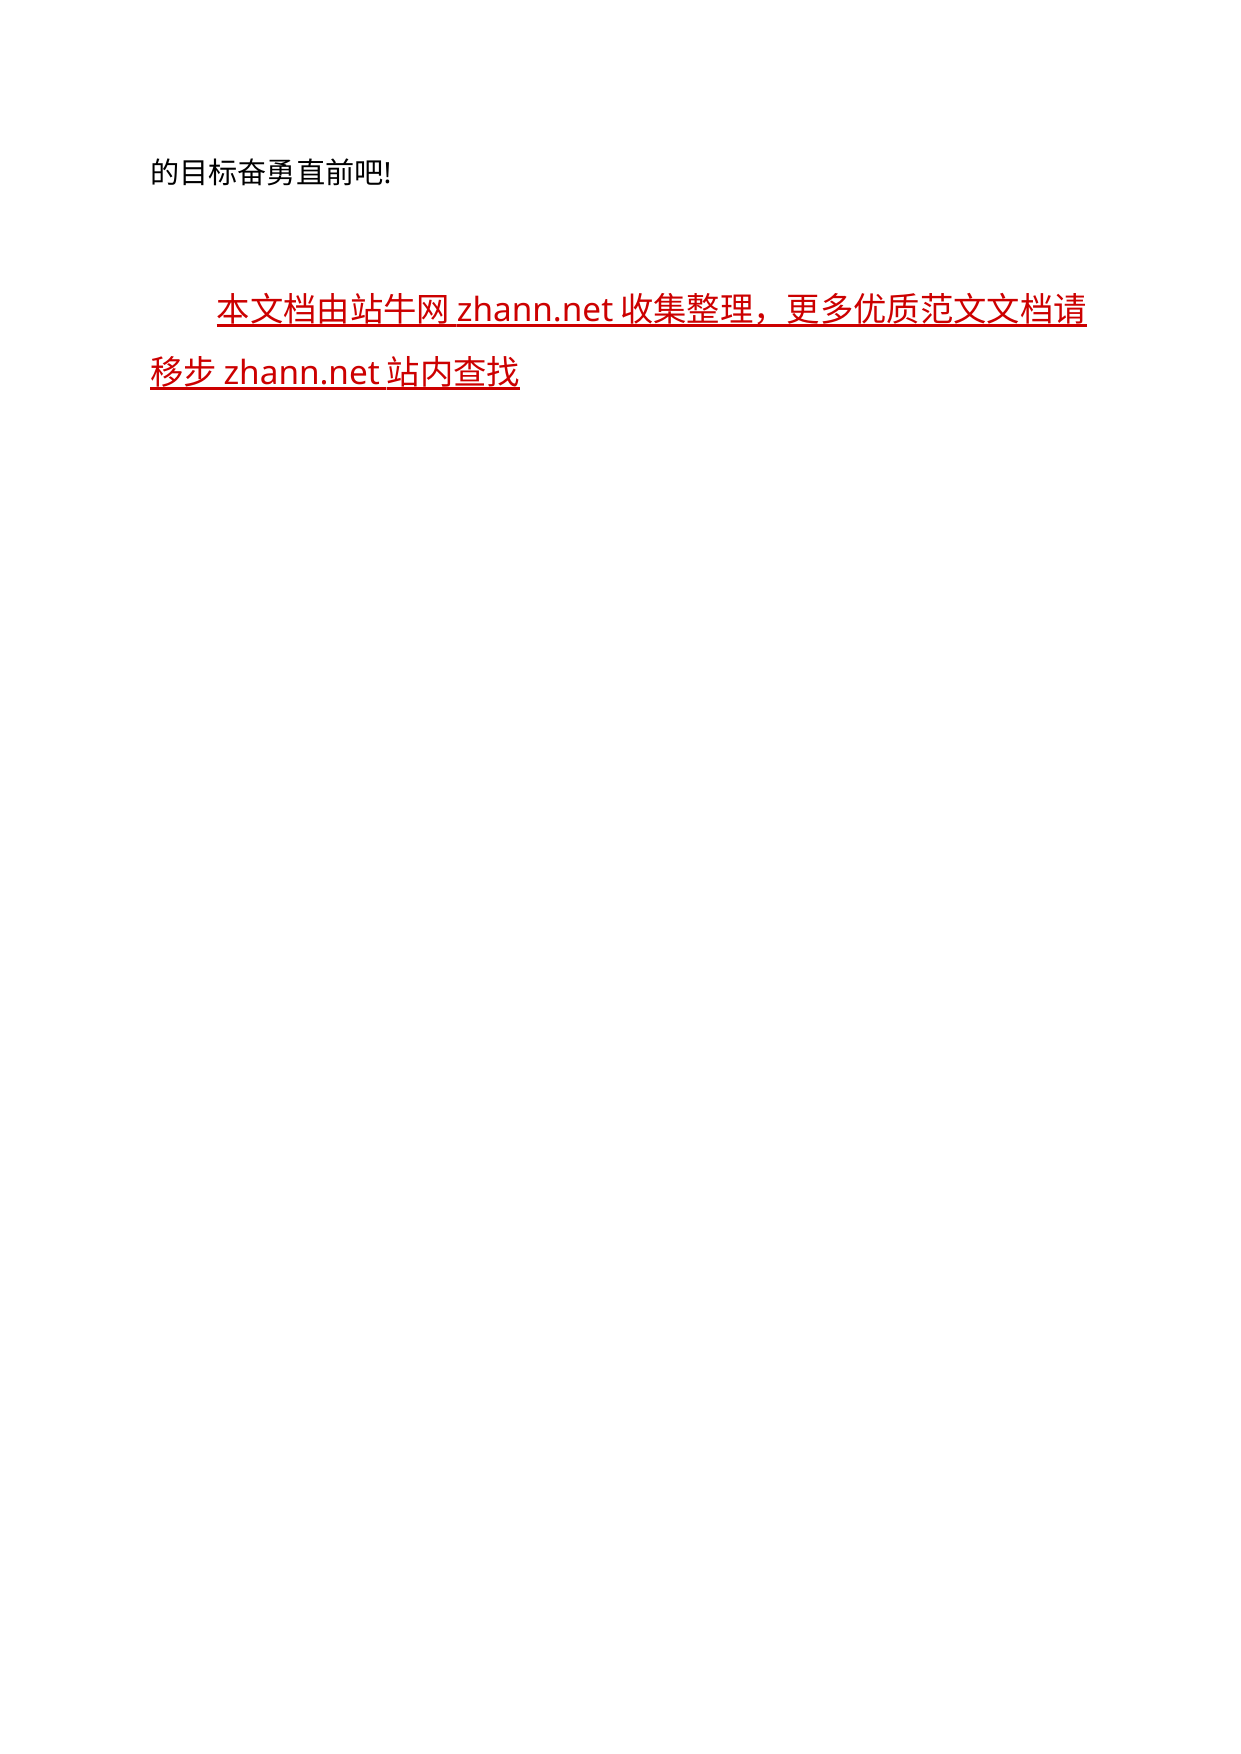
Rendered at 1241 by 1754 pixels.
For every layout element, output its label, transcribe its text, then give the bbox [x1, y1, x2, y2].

text 本文档由站牛网zhann.net收集整理，更多优质范文文档请移步zhann.net站内查找 [150, 283, 1090, 394]
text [150, 150, 1090, 192]
